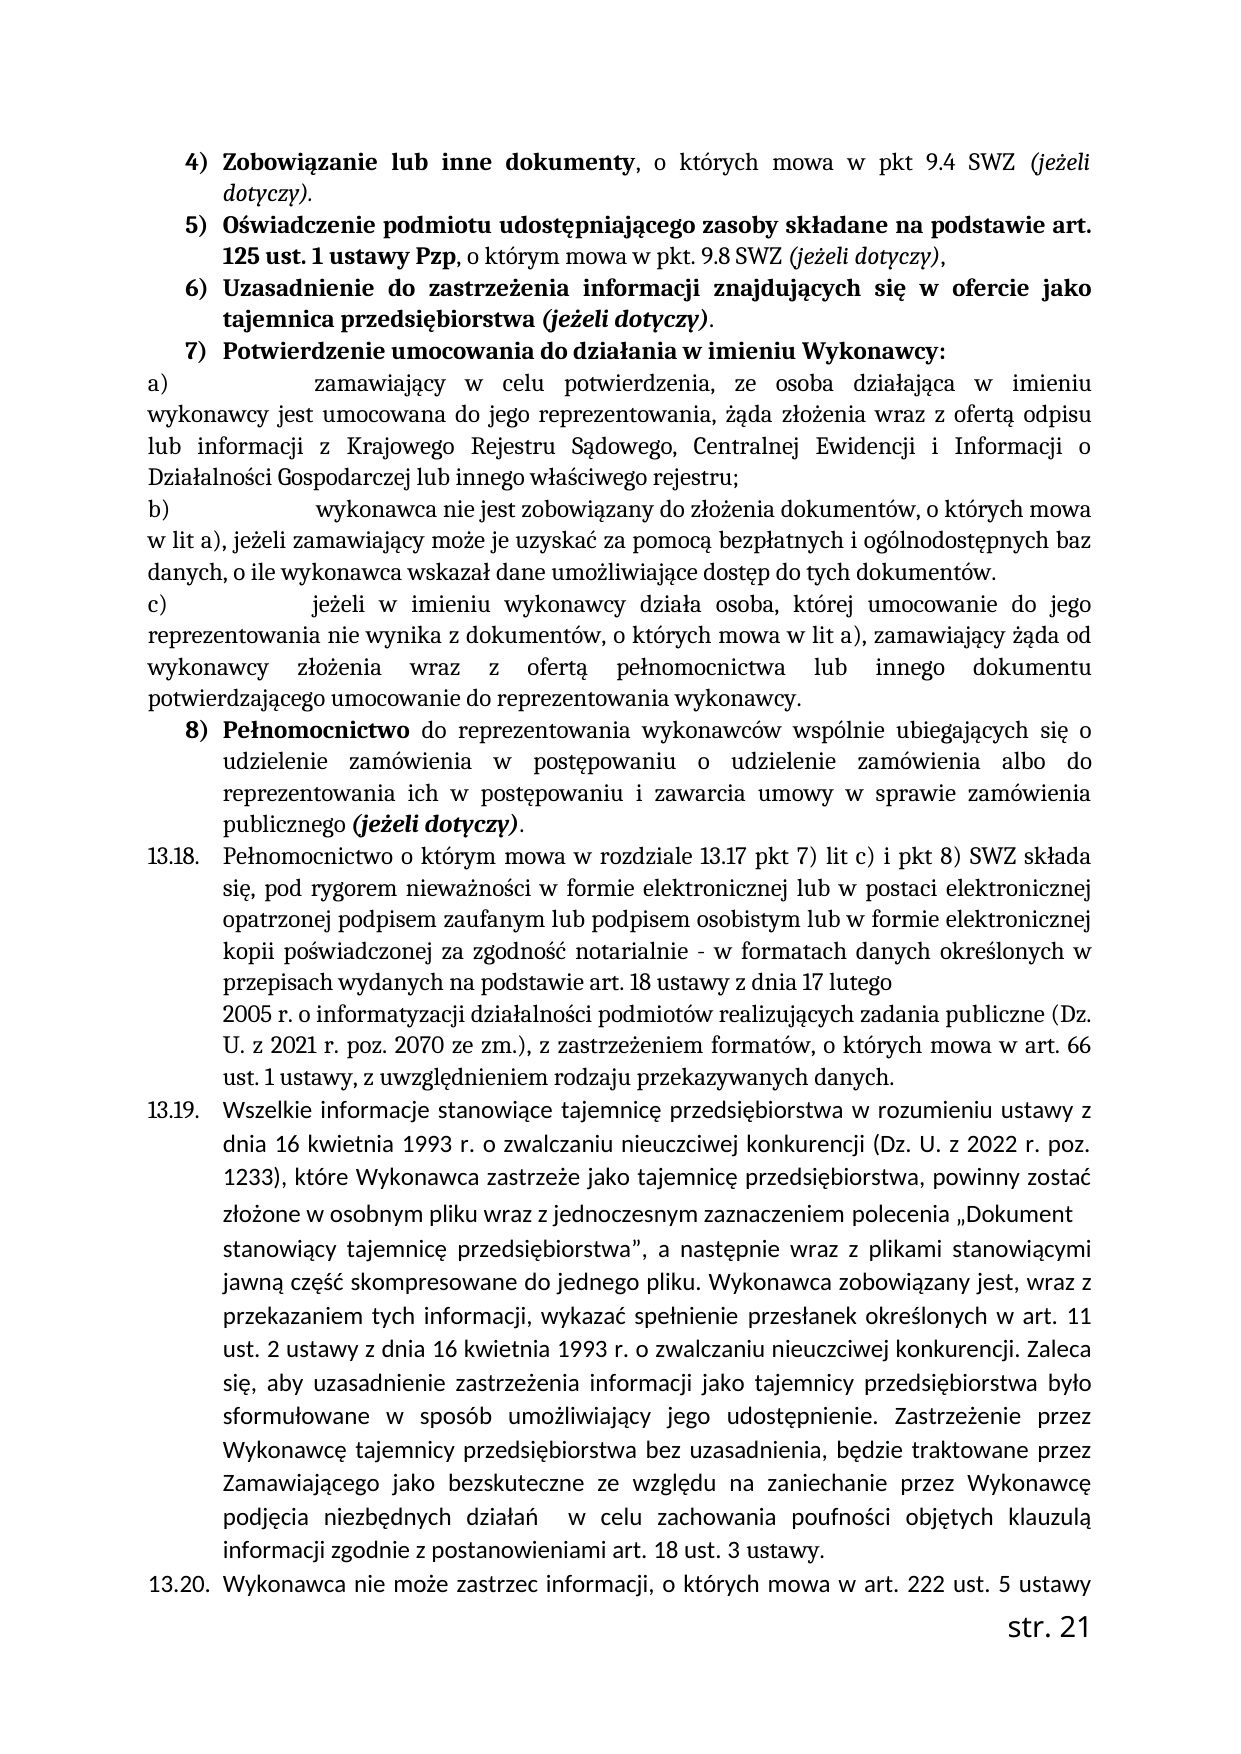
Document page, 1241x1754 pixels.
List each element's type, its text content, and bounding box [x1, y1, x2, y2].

list wykonawca nie jest zobowiązany do złożenia dokumentów, o których mowa w lit a), jeżeli zamawiający może je uzyskać za pomocą bezpłatnych i ogólnodostępnych baz danych, o ile wykonawca wskazał dane umożliwiające dostęp do tych dokumentów. [148, 495, 1093, 587]
list Pełnomocnictwo do reprezentowania wykonawców wspólnie ubiegających się o udzielenie zamówienia w postępowaniu o udzielenie zamówienia albo do reprezentowania ich w postępowaniu i zawarcia umowy w sprawie zamówienia publicznego (jeżeli dotyczy). [185, 716, 1093, 839]
list jeżeli w imieniu wykonawcy działa osoba, której umocowanie do jego reprezentowania nie wynika z dokumentów, o których mowa w lit a), zamawiający żąda od wykonawcy złożenia wraz z ofertą pełnomocnictwa lub innego dokumentu potwierdzającego umocowanie do reprezentowania wykonawcy. [148, 589, 1093, 713]
list Zobowiązanie lub inne dokumenty, o których mowa w pkt 9.4 SWZ (jeżeli dotyczy). [185, 148, 1093, 208]
list stanowiący tajemnicę przedsiębiorstwa”, a następnie wraz z plikami stanowiącymi jawną część skompresowane do jednego pliku. Wykonawca zobowiązany jest, wraz z przekazaniem tych informacji, wykazać spełnienie przesłanek określonych w art. 11 ust. 2 ustawy z dnia 16 kwietnia 1993 r. o zwalczaniu nieuczciwej konkurencji. Zaleca się, aby uzasadnienie zastrzeżenia informacji jako tajemnicy przedsiębiorstwa było sformułowane w sposób umożliwiający jego udostępnienie. Zastrzeżenie przez Wykonawcę tajemnicy przedsiębiorstwa bez uzasadnienia, będzie traktowane przez Zamawiającego jako bezskuteczne ze względu na zaniechanie przez Wykonawcę podjęcia niezbędnych działań w celu zachowania poufności objętych klauzulą informacji zgodnie z postanowieniami art. 18 ust. 3 ustawy. [223, 1233, 1093, 1565]
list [148, 1568, 1093, 1599]
list Oświadczenie podmiotu udostępniającego zasoby składane na podstawie art. 125 ust. 1 ustawy Pzp, o którym mowa w pkt. 9.8 SWZ (jeżeli dotyczy), [185, 211, 1093, 271]
list zamawiający w celu potwierdzenia, ze osoba działająca w imieniu wykonawcy jest umocowana do jego reprezentowania, żąda złożenia wraz z ofertą odpisu lub informacji z Krajowego Rejestru Sądowego, Centralnej Ewidencji i Informacji o Działalności Gospodarczej lub innego właściwego rejestru; [148, 368, 1093, 492]
list Wszelkie informacje stanowiące tajemnicę przedsiębiorstwa w rozumieniu ustawy z dnia 16 kwietnia 1993 r. o zwalczaniu nieuczciwej konkurencji (Dz. U. z 2022 r. poz. 1233), które Wykonawca zastrzeże jako tajemnicę przedsiębiorstwa, powinny zostać złożone w osobnym pliku wraz z jednoczesnym zaznaczeniem polecenia „Dokument [148, 1094, 1093, 1229]
list Pełnomocnictwo o którym mowa w rozdziale 13.17 pkt 7) lit c) i pkt 8) SWZ składa się, pod rygorem nieważności w formie elektronicznej lub w postaci elektronicznej opatrzonej podpisem zaufanym lub podpisem osobistym lub w formie elektronicznej kopii poświadczonej za zgodność notarialnie - w formatach danych określonych w przepisach wydanych na podstawie art. 18 ustawy z dnia 17 lutego [148, 842, 1093, 997]
list 2005 r. o informatyzacji działalności podmiotów realizujących zadania publiczne (Dz. U. z 2021 r. poz. 2070 ze zm.), z zastrzeżeniem formatów, o których mowa w art. 66 ust. 1 ustawy, z uwzględnieniem rodzaju przekazywanych danych. [223, 1000, 1093, 1092]
list Uzasadnienie do zastrzeżenia informacji znajdujących się w ofercie jako tajemnica przedsiębiorstwa (jeżeli dotyczy). [185, 274, 1093, 334]
list Potwierdzenie umocowania do działania w imieniu Wykonawcy: [185, 337, 1093, 366]
